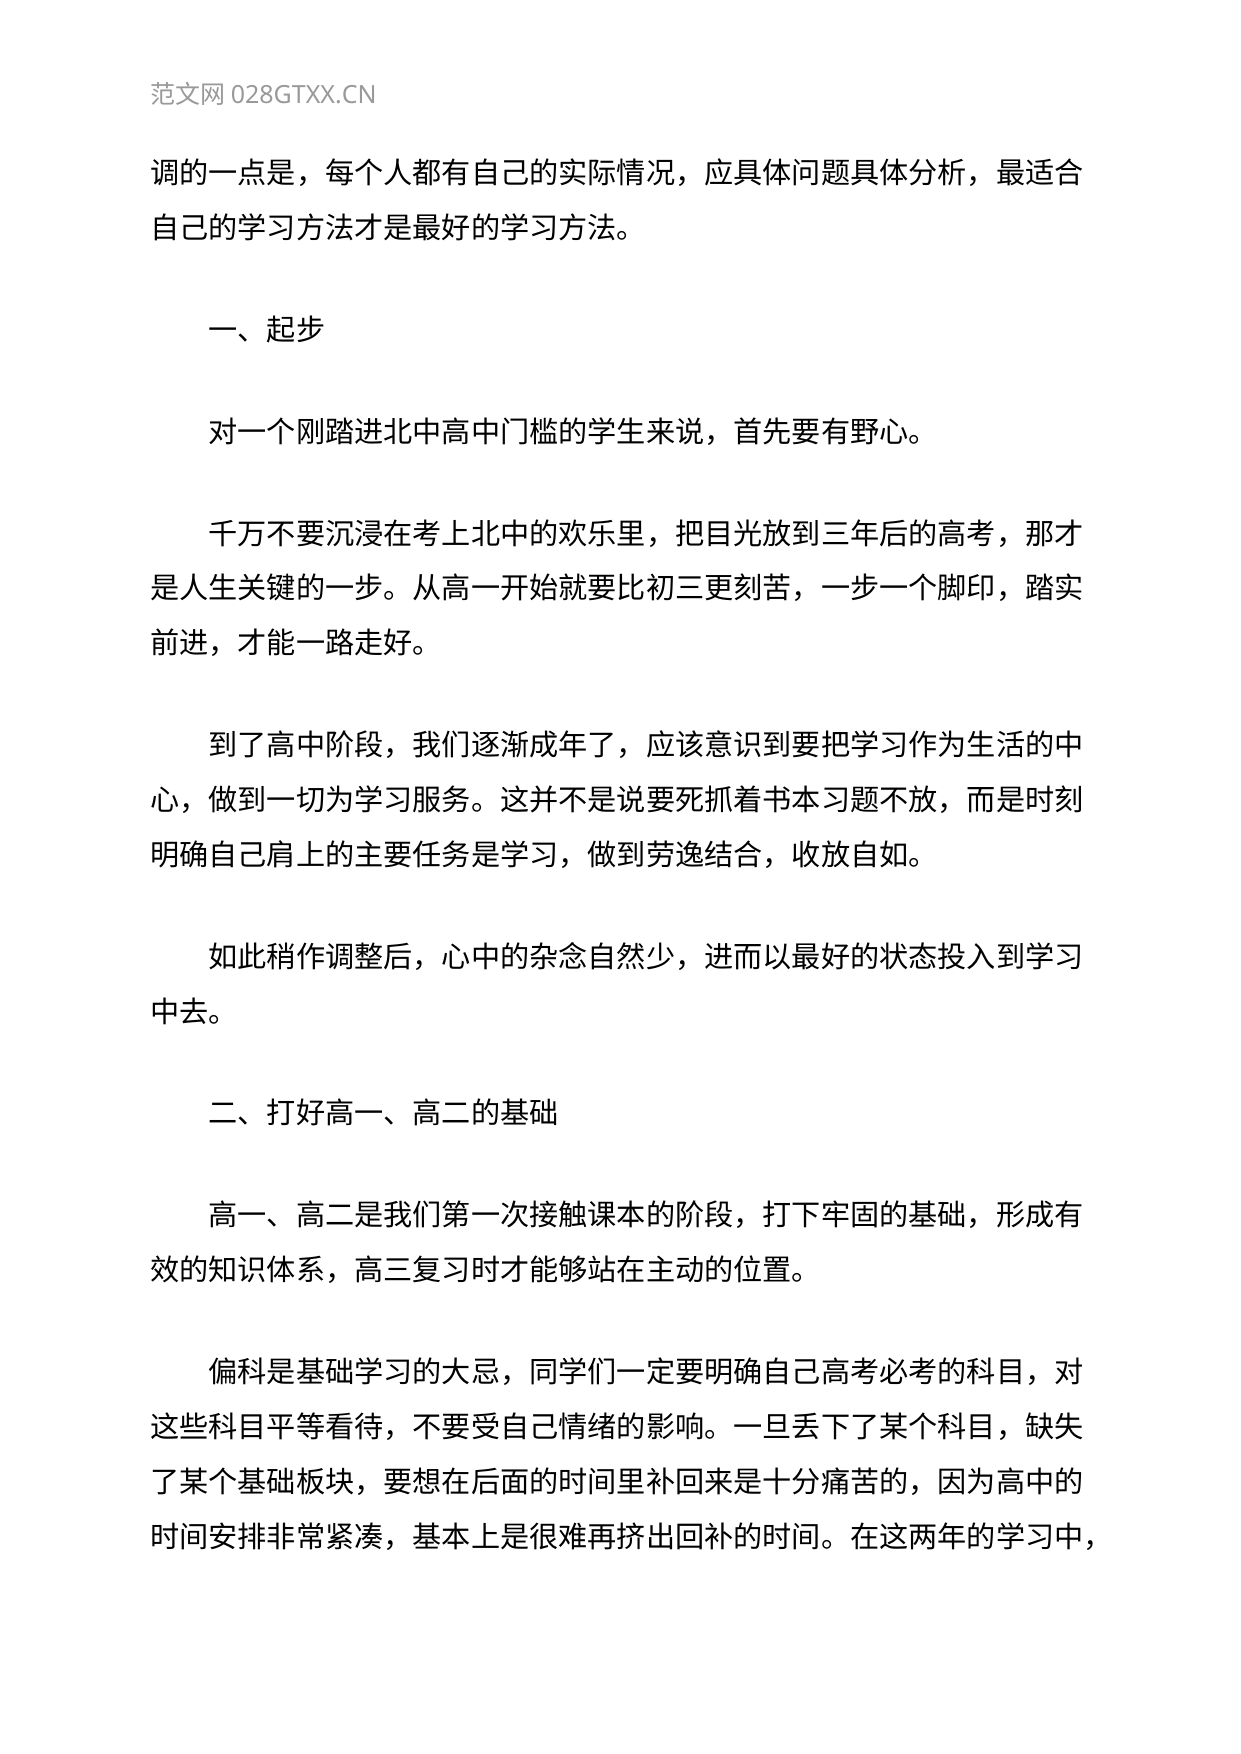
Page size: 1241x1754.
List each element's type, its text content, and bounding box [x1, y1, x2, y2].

text 如此稍作调整后，心中的杂念自然少，进而以最好的状态投入到学习中去。 [150, 933, 1090, 1031]
text 到了高中阶段，我们逐渐成年了，应该意识到要把学习作为生活的中心，做到一切为学习服务。这并不是说要死抓着书本习题不放，而是时刻明确自己肩上的主要任务是学习，做到劳逸结合，收放自如。 [150, 722, 1090, 874]
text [150, 150, 1090, 247]
text 对一个刚踏进北中高中门槛的学生来说，首先要有野心。 [150, 408, 1090, 451]
text 二、打好高一、高二的基础 [150, 1090, 1090, 1132]
text 千万不要沉浸在考上北中的欢乐里，把目光放到三年后的高考，那才是人生关键的一步。从高一开始就要比初三更刻苦，一步一个脚印，踏实前进，才能一路走好。 [150, 510, 1090, 662]
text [150, 1348, 1090, 1555]
text 一、起步 [150, 307, 1090, 349]
text 高一、高二是我们第一次接触课本的阶段，打下牢固的基础，形成有效的知识体系，高三复习时才能够站在主动的位置。 [150, 1192, 1090, 1289]
